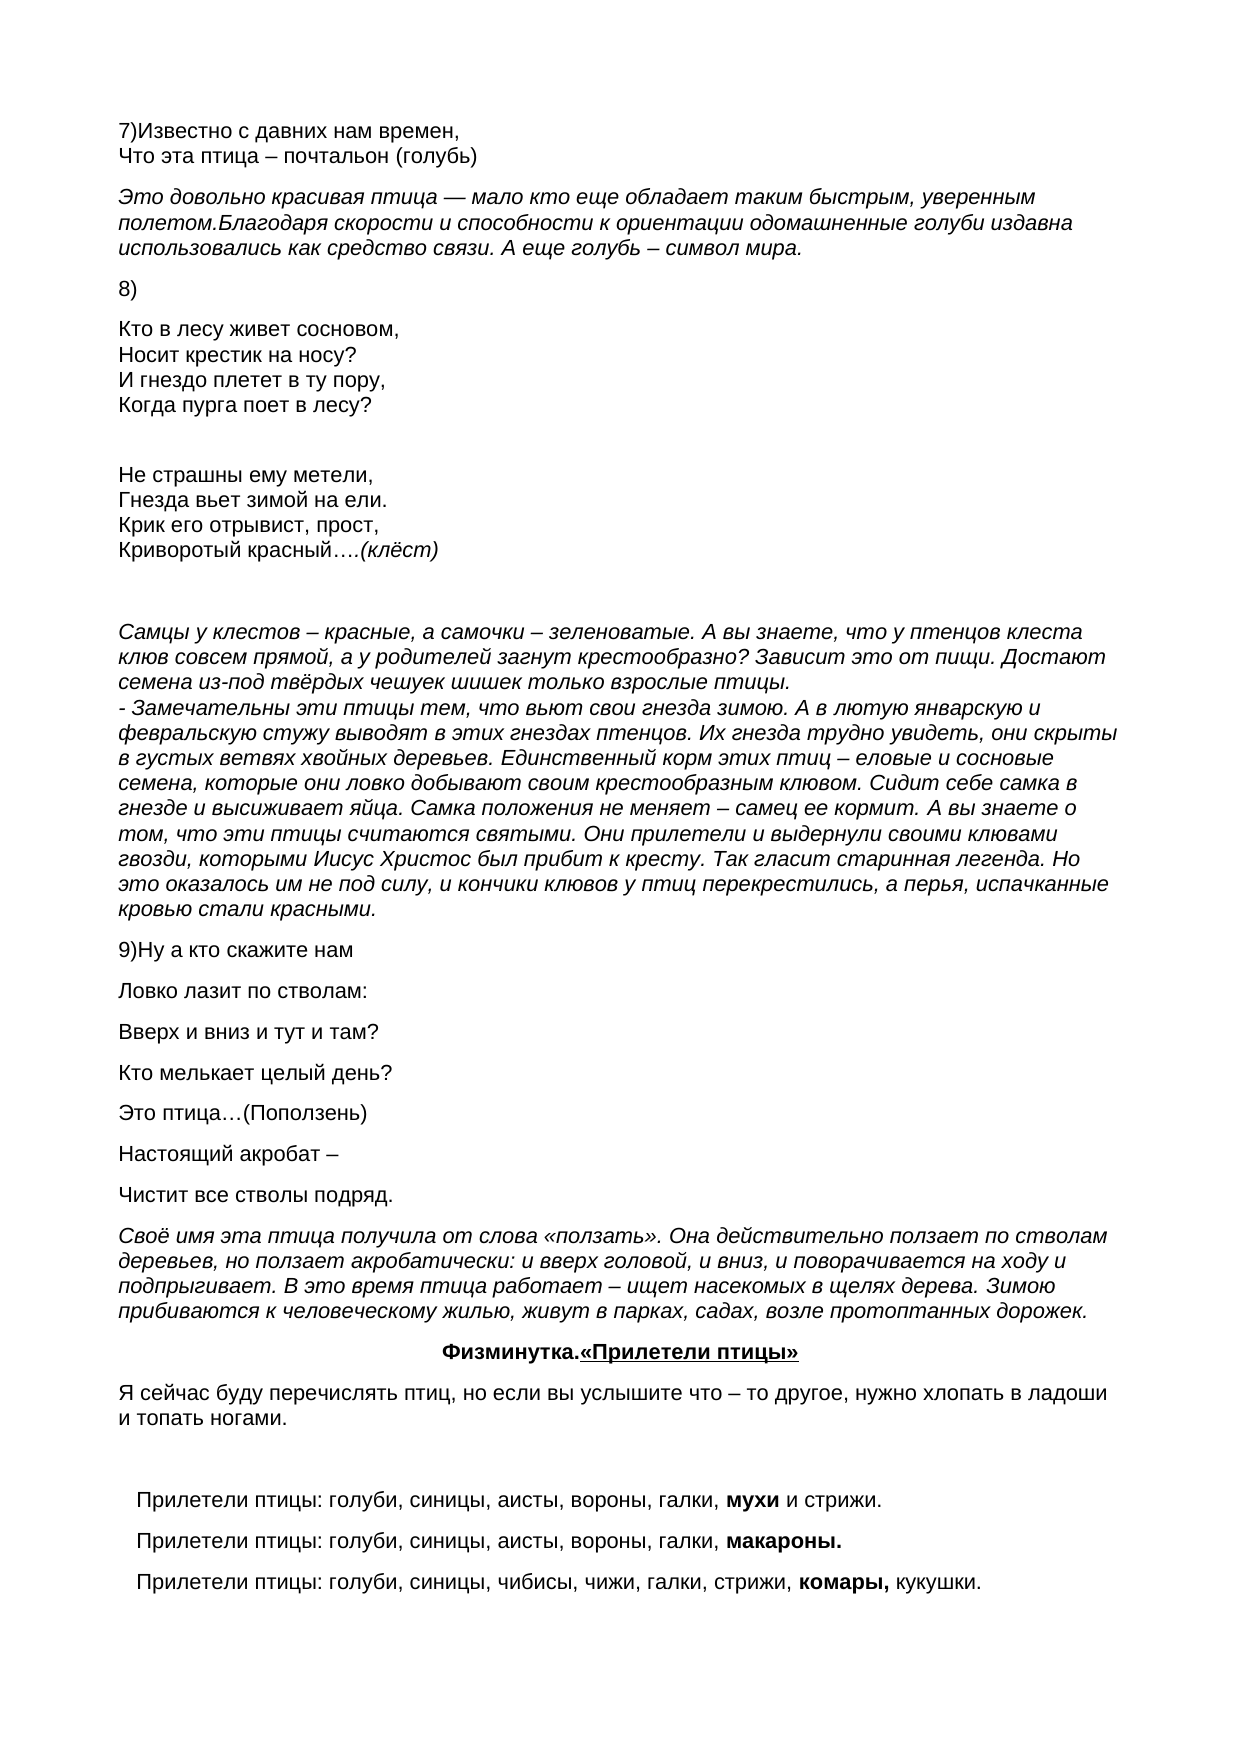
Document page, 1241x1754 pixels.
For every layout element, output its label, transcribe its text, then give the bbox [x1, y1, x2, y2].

text Прилетели птицы: голуби, синицы, чибисы, чижи, галки, стрижи, комары, кукушки. [118, 1568, 1122, 1594]
text Чистит все стволы подряд. [118, 1182, 1122, 1207]
text Настоящий акробат – [118, 1141, 1122, 1166]
text Самцы у клестов – красные, а самочки – зеленоватые. А вы знаете, что у птенцов клеста клюв совсем прямой, а у родителей загнут крестообразно? Зависит это от пищи. Достают семена из-под твёрдых чешуек шишек только взрослые птицы. - Замечательны эти птицы тем, что вьют свои гнезда зимою. А в лютую январскую и февральскую стужу выводят в этих гнездах птенцов. Их гнезда трудно увидеть, они скрыты в густых ветвях хвойных деревьев. Единственный корм этих птиц – еловые и сосновые семена, которые они ловко добывают своим крестообразным клювом. Сидит себе самка в гнезде и высиживает яйца. Самка положения не меняет – самец ее кормит. А вы знаете о том, что эти птицы считаются святыми. Они прилетели и выдернули своими клювами гвозди, которыми Иисус Христос был прибит к кресту. Так гласит старинная легенда. Но это оказалось им не под силу, и кончики клювов у птиц перекрестились, а перья, испачканные кровью стали красными. [118, 619, 1122, 921]
text 7)Известно с давних нам времен, Что эта птица – почтальон (голубь) [118, 118, 1122, 168]
text 9)Ну а кто скажите нам [118, 937, 1122, 962]
text 8) [118, 275, 1122, 301]
text Прилетели птицы: голуби, синицы, аисты, вороны, галки, мухи и стрижи. [118, 1487, 1122, 1512]
text Физминутка.«Прилетели птицы» [118, 1339, 1122, 1364]
text Прилетели птицы: голуби, синицы, аисты, вороны, галки, макароны. [118, 1528, 1122, 1553]
text Ловко лазит по стволам: [118, 978, 1122, 1003]
text Это довольно красивая птица — мало кто еще обладает таким быстрым, уверенным полетом.Благодаря скорости и способности к ориентации одомашненные голуби издавна использовались как средство связи. А еще голубь – символ мира. [118, 184, 1122, 260]
text Своё имя эта птица получила от слова «ползать». Она действительно ползает по стволам деревьев, но ползает акробатически: и вверх головой, и вниз, и поворачивается на ходу и подпрыгивает. В это время птица работает – ищет насекомых в щелях дерева. Зимою прибиваются к человеческому жилью, живут в парках, садах, возле протоптанных дорожек. [118, 1223, 1122, 1323]
text Вверх и вниз и тут и там? [118, 1018, 1122, 1044]
text Кто мелькает целый день? [118, 1059, 1122, 1084]
text Не страшны ему метели, Гнезда вьет зимой на ели. Крик его отрывист, прост, Криворотый красный….(клёст) [118, 461, 1122, 562]
text Кто в лесу живет сосновом, Носит крестик на носу? И гнездо плетет в ту пору, Когда пурга поет в лесу? [118, 316, 1122, 446]
text Я сейчас буду перечислять птиц, но если вы услышите что – то другое, нужно хлопать в ладоши и топать ногами. [118, 1380, 1122, 1430]
text Это птица…(Поползень) [118, 1100, 1122, 1125]
